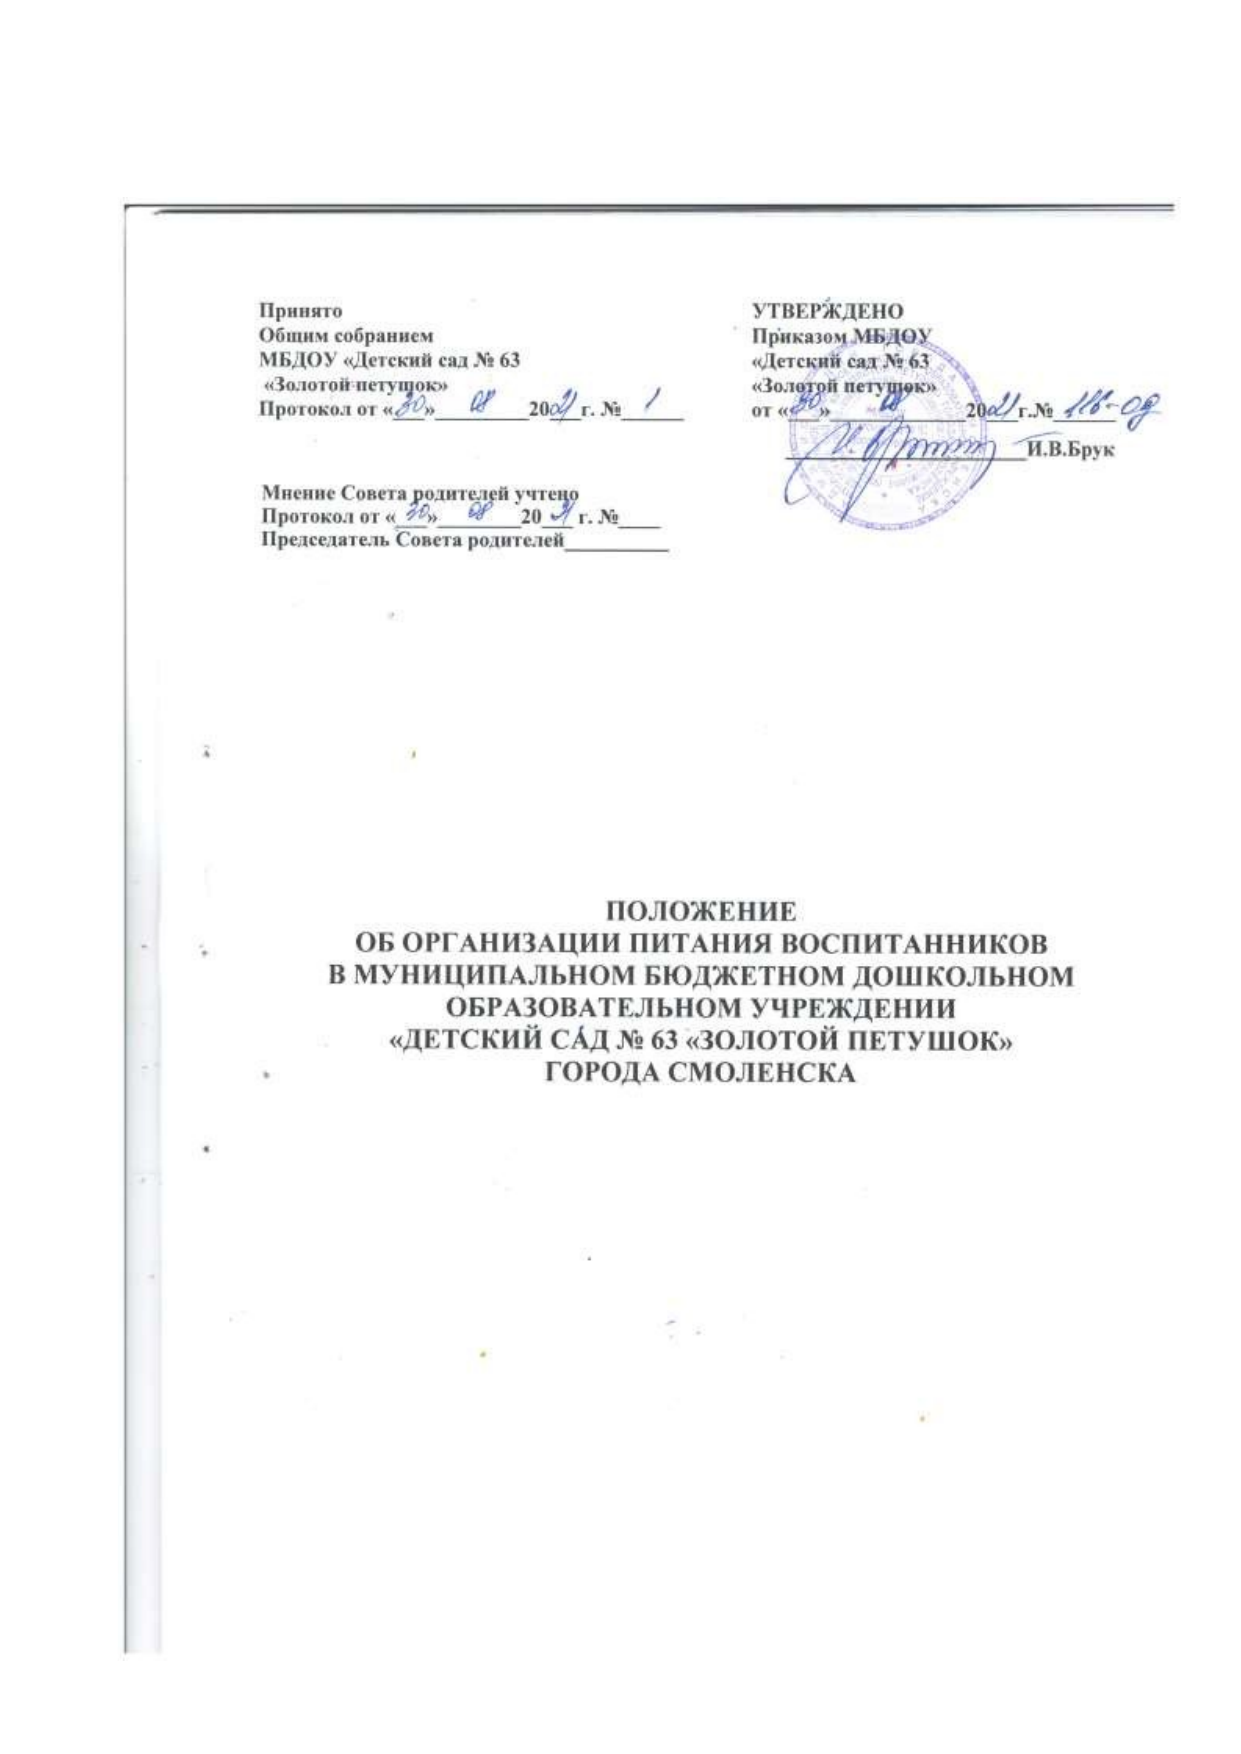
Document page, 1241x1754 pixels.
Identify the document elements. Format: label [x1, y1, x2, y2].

picture [117, 197, 1181, 1661]
